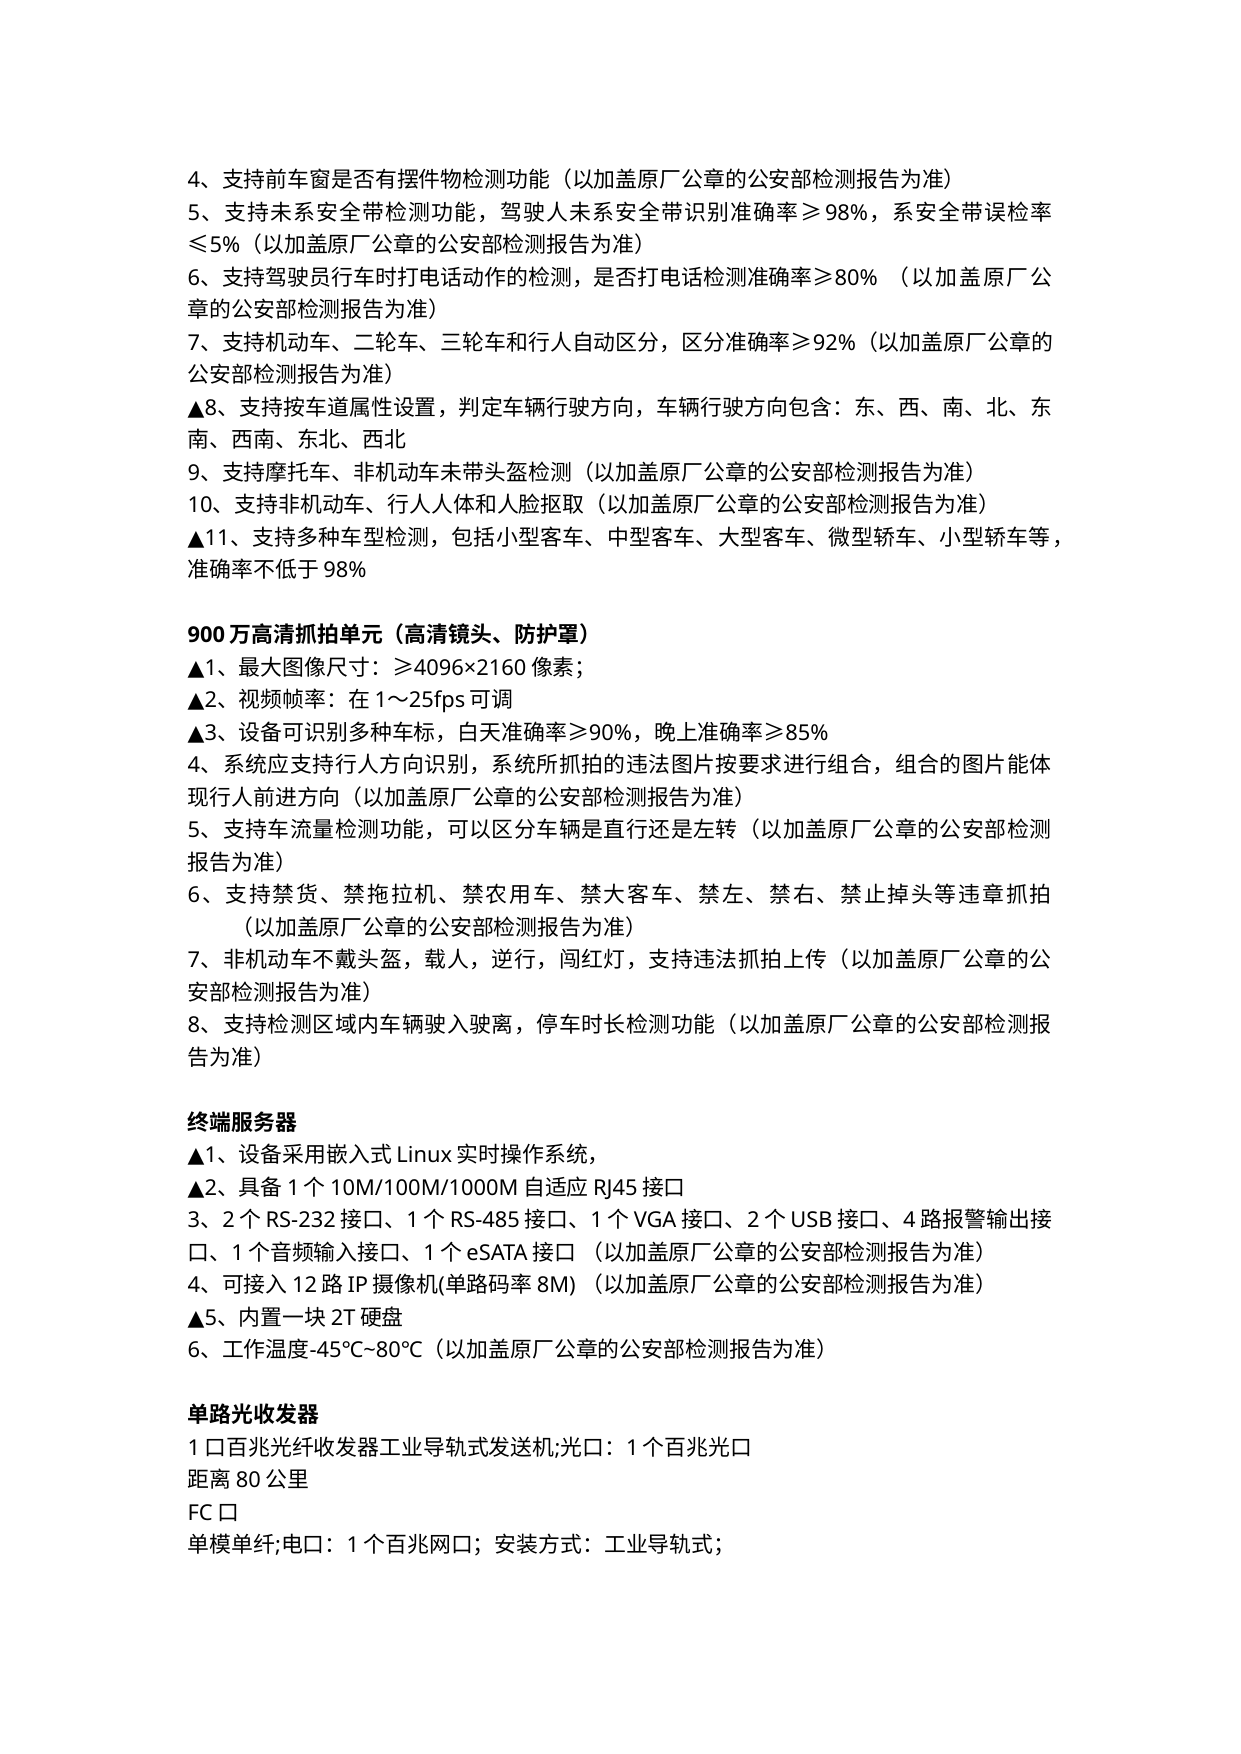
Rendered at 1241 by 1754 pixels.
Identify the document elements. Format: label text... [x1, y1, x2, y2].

text FC口 [187, 1494, 1053, 1527]
text 6、支持禁货、禁拖拉机、禁农用车、禁大客车、禁左、禁右、禁止掉头等违章抓拍 （以加盖原厂公章的公安部检测报告为准） [187, 877, 1053, 942]
text ▲1、设备采用嵌入式Linux实时操作系统， [187, 1137, 1053, 1169]
text ▲1、最大图像尺寸：≥4096×2160像素； [187, 649, 1053, 682]
text 6、支持驾驶员行车时打电话动作的检测，是否打电话检测准确率≥80% （以加盖原厂公章的公安部检测报告为准） [187, 259, 1053, 324]
text 7、非机动车不戴头盔，载人，逆行，闯红灯，支持违法抓拍上传（以加盖原厂公章的公安部检测报告为准） [187, 942, 1053, 1007]
text ▲2、视频帧率：在1～25fps可调 [187, 682, 1053, 714]
text 3、2个RS-232接口、1个RS-485接口、1个VGA接口、2个USB接口、4路报警输出接口、1个音频输入接口、1个eSATA接口 （以加盖原厂公章的公安部检测报告为准） [187, 1202, 1053, 1267]
text 5、支持车流量检测功能，可以区分车辆是直行还是左转（以加盖原厂公章的公安部检测报告为准） [187, 812, 1053, 877]
text 4、可接入12路IP摄像机(单路码率8M) （以加盖原厂公章的公安部检测报告为准） [187, 1267, 1053, 1299]
text 7、支持机动车、二轮车、三轮车和行人自动区分，区分准确率≥92%（以加盖原厂公章的公安部检测报告为准） [187, 324, 1053, 389]
text ▲8、支持按车道属性设置，判定车辆行驶方向，车辆行驶方向包含：东、西、南、北、东南、西南、东北、西北 [187, 389, 1053, 454]
text 5、支持未系安全带检测功能，驾驶人未系安全带识别准确率≥98%，系安全带误检率≤5%（以加盖原厂公章的公安部检测报告为准） [187, 194, 1053, 259]
text 6、工作温度-45℃~80℃（以加盖原厂公章的公安部检测报告为准） [187, 1332, 1053, 1364]
text ▲5、内置一块2T硬盘 [187, 1299, 1053, 1332]
text 单路光收发器 [187, 1397, 1053, 1429]
text ▲11、支持多种车型检测，包括小型客车、中型客车、大型客车、微型轿车、小型轿车等，准确率不低于98% [187, 519, 1053, 584]
text 4、系统应支持行人方向识别，系统所抓拍的违法图片按要求进行组合，组合的图片能体现行人前进方向（以加盖原厂公章的公安部检测报告为准） [187, 747, 1053, 812]
text 1口百兆光纤收发器工业导轨式发送机;光口：1个百兆光口 [187, 1429, 1053, 1462]
text 900万高清抓拍单元（高清镜头、防护罩） [187, 617, 1053, 649]
text 8、支持检测区域内车辆驶入驶离，停车时长检测功能（以加盖原厂公章的公安部检测报告为准） [187, 1007, 1053, 1072]
text 单模单纤;电口：1个百兆网口；安装方式：工业导轨式； [187, 1527, 1053, 1559]
text 9、支持摩托车、非机动车未带头盔检测（以加盖原厂公章的公安部检测报告为准） [187, 454, 1053, 487]
text ▲2、具备1个10M/100M/1000M自适应RJ45接口 [187, 1169, 1053, 1202]
text 距离80公里 [187, 1462, 1053, 1494]
text ▲3、设备可识别多种车标，白天准确率≥90%，晚上准确率≥85% [187, 714, 1053, 747]
text 终端服务器 [187, 1104, 1053, 1137]
text 4、支持前车窗是否有摆件物检测功能（以加盖原厂公章的公安部检测报告为准） [187, 162, 1053, 194]
text 10、支持非机动车、行人人体和人脸抠取（以加盖原厂公章的公安部检测报告为准） [187, 487, 1053, 519]
